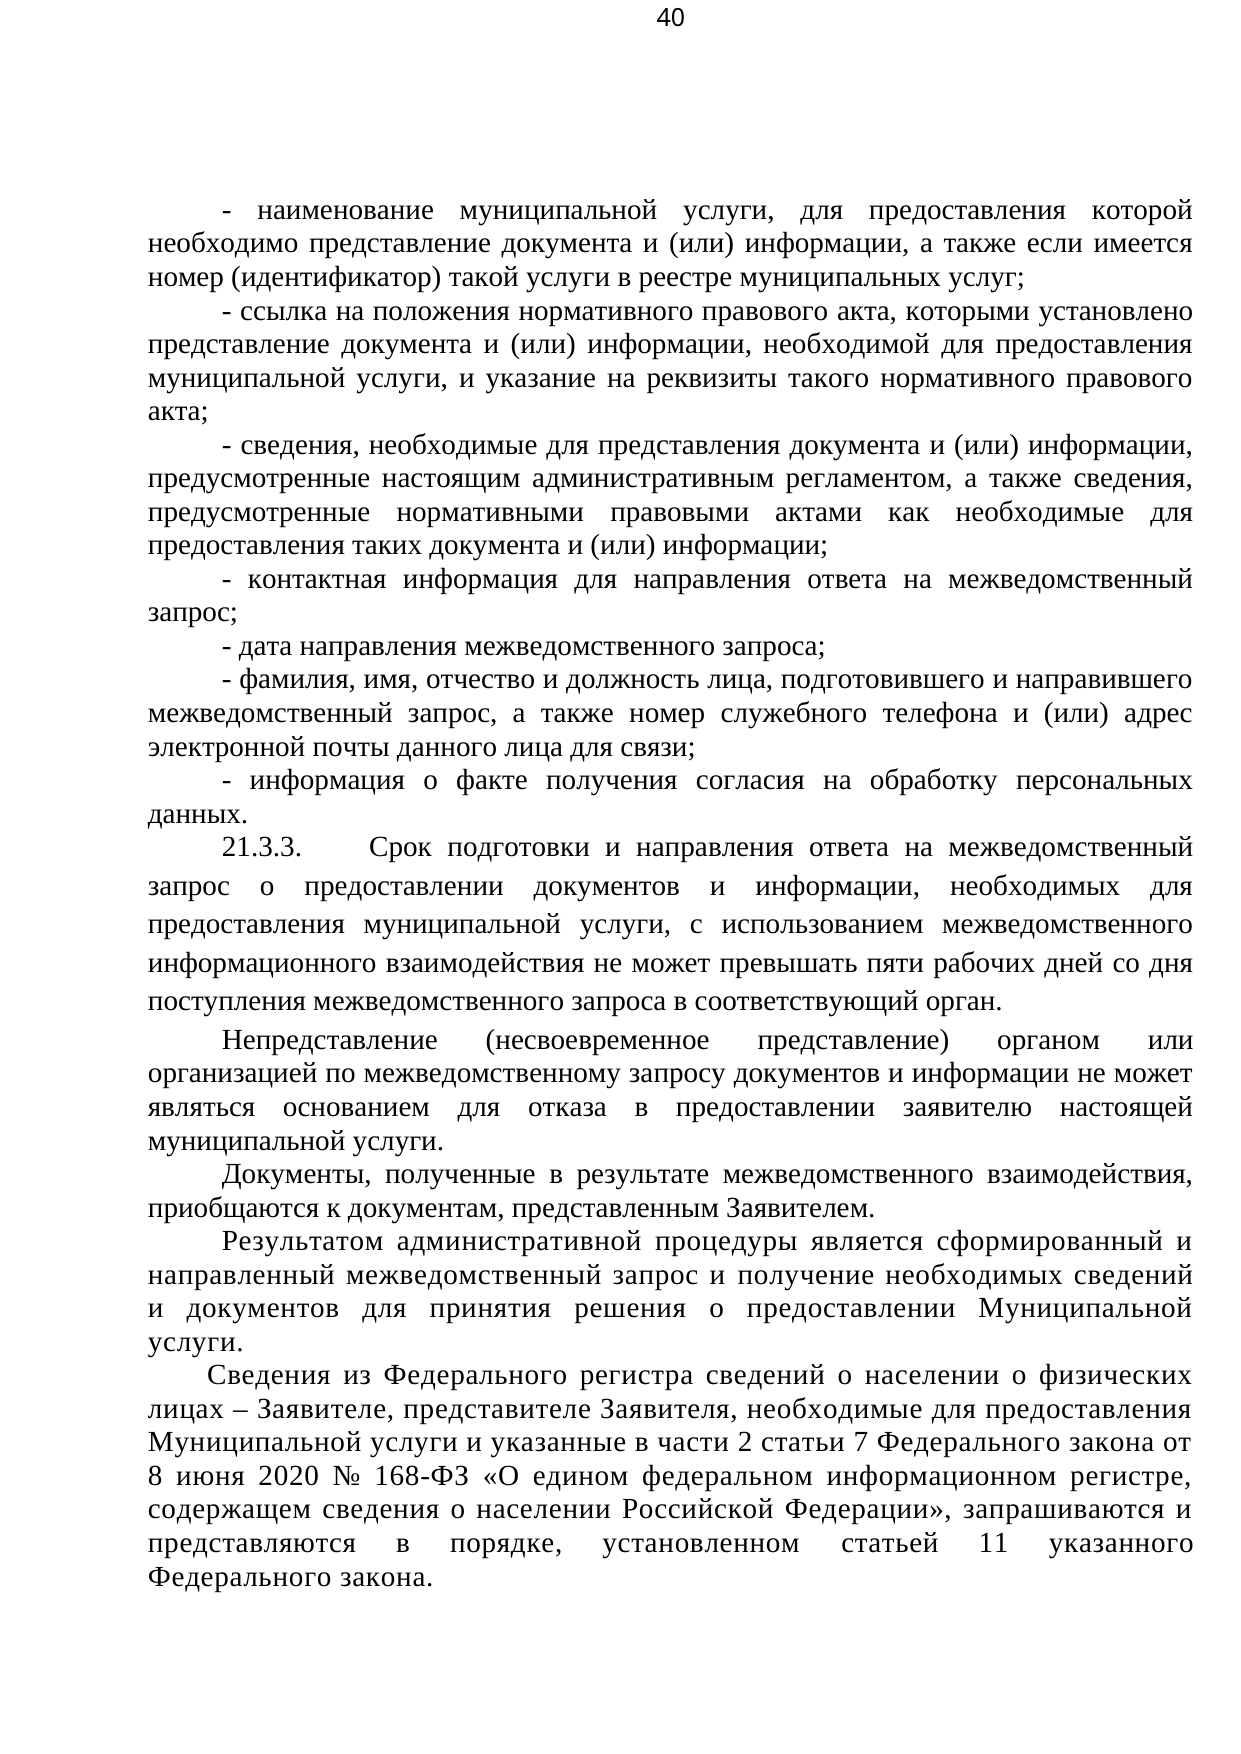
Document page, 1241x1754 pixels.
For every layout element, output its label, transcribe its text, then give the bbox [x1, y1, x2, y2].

text - фамилия, имя, отчество и должность лица, подготовившего и направившего межведомственный запрос, а также номер служебного телефона и (или) адрес электронной почты данного лица для связи; [148, 662, 1194, 762]
text - дата направления межведомственного запроса; [148, 628, 1194, 662]
text Результатом административной процедуры является сформированный и направленный межведомственный запрос и получение необходимых сведений и документов для принятия решения о предоставлении Муниципальной услуги. [148, 1223, 1194, 1357]
text - ссылка на положения нормативного правового акта, которыми установлено представление документа и (или) информации, необходимой для предоставления муниципальной услуги, и указание на реквизиты такого нормативного правового акта; [148, 293, 1194, 427]
text Документы, полученные в результате межведомственного взаимодействия, приобщаются к документам, представленным Заявителем. [148, 1156, 1194, 1223]
list Срок подготовки и направления ответа на межведомственный запрос о предоставлении документов и информации, необходимых для предоставления муниципальной услуги, с использованием межведомственного информационного взаимодействия не может превышать пяти рабочих дней со дня поступления межведомственного запроса в соответствующий орган. [148, 829, 1194, 1017]
text Сведения из Федерального регистра сведений о населении о физических лицах – Заявителе, представителе Заявителя, необходимые для предоставления Муниципальной услуги и указанные в части 2 статьи 7 Федерального закона от 8 июня 2020 № 168-ФЗ «О едином федеральном информационном регистре, содержащем сведения о населении Российской Федерации», запрашиваются и представляются в порядке, установленном статьей 11 указанного Федерального закона. [148, 1357, 1194, 1592]
text Непредставление (несвоевременное представление) органом или организацией по межведомственному запросу документов и информации не может являться основанием для отказа в предоставлении заявителю настоящей муниципальной услуги. [148, 1022, 1194, 1156]
text - сведения, необходимые для представления документа и (или) информации, предусмотренные настоящим административным регламентом, а также сведения, предусмотренные нормативными правовыми актами как необходимые для предоставления таких документа и (или) информации; [148, 427, 1194, 561]
text - контактная информация для направления ответа на межведомственный запрос; [148, 561, 1194, 628]
text - наименование муниципальной услуги, для предоставления которой необходимо представление документа и (или) информации, а также если имеется номер (идентификатор) такой услуги в реестре муниципальных услуг; [148, 192, 1194, 293]
text - информация о факте получения согласия на обработку персональных данных. [148, 762, 1194, 829]
